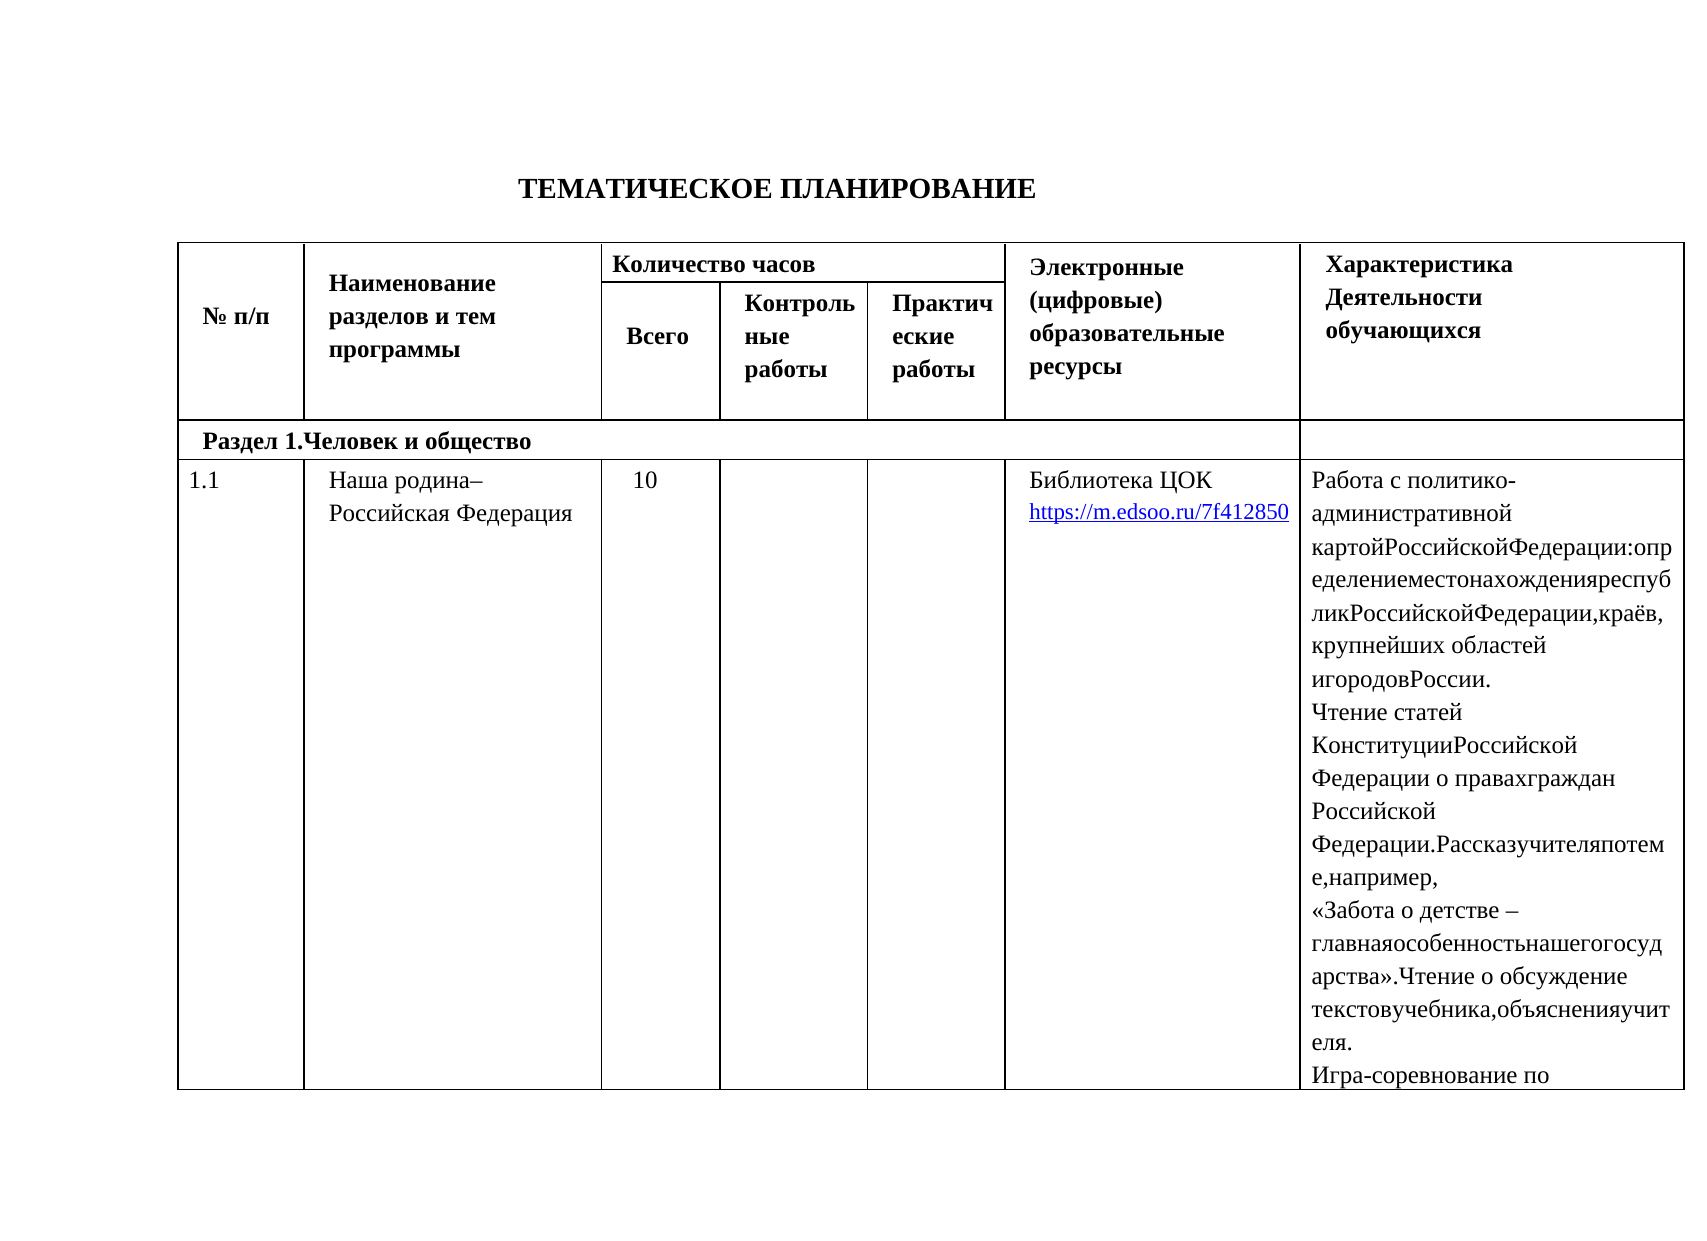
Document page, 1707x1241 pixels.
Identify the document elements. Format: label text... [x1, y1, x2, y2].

table_cell [1301, 421, 1683, 459]
table_cell 1.1 [179, 460, 303, 1089]
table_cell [305, 460, 601, 1089]
table_cell Контрольные работы [721, 283, 867, 419]
table_header Количество часов [602, 243, 1005, 281]
table_header Наименование разделов и тем программы [305, 243, 601, 419]
table_cell 10 [602, 460, 719, 1089]
table_header Электронные (цифровые) образовательные ресурсы [1006, 243, 1300, 419]
table_cell Раздел 1.Человек и общество [179, 421, 1299, 459]
table_cell [721, 460, 867, 1089]
table_header Характеристика Деятельности обучающихся [1301, 243, 1683, 419]
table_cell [1301, 460, 1683, 1089]
table_cell [868, 460, 1004, 1089]
table_header № п/п [179, 243, 304, 419]
table_cell Всего [602, 283, 719, 419]
text ТЕМАТИЧЕСКОЕ ПЛАНИРОВАНИЕ [190, 171, 1618, 205]
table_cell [1006, 460, 1299, 1089]
table_cell Практические работы [868, 283, 1004, 419]
